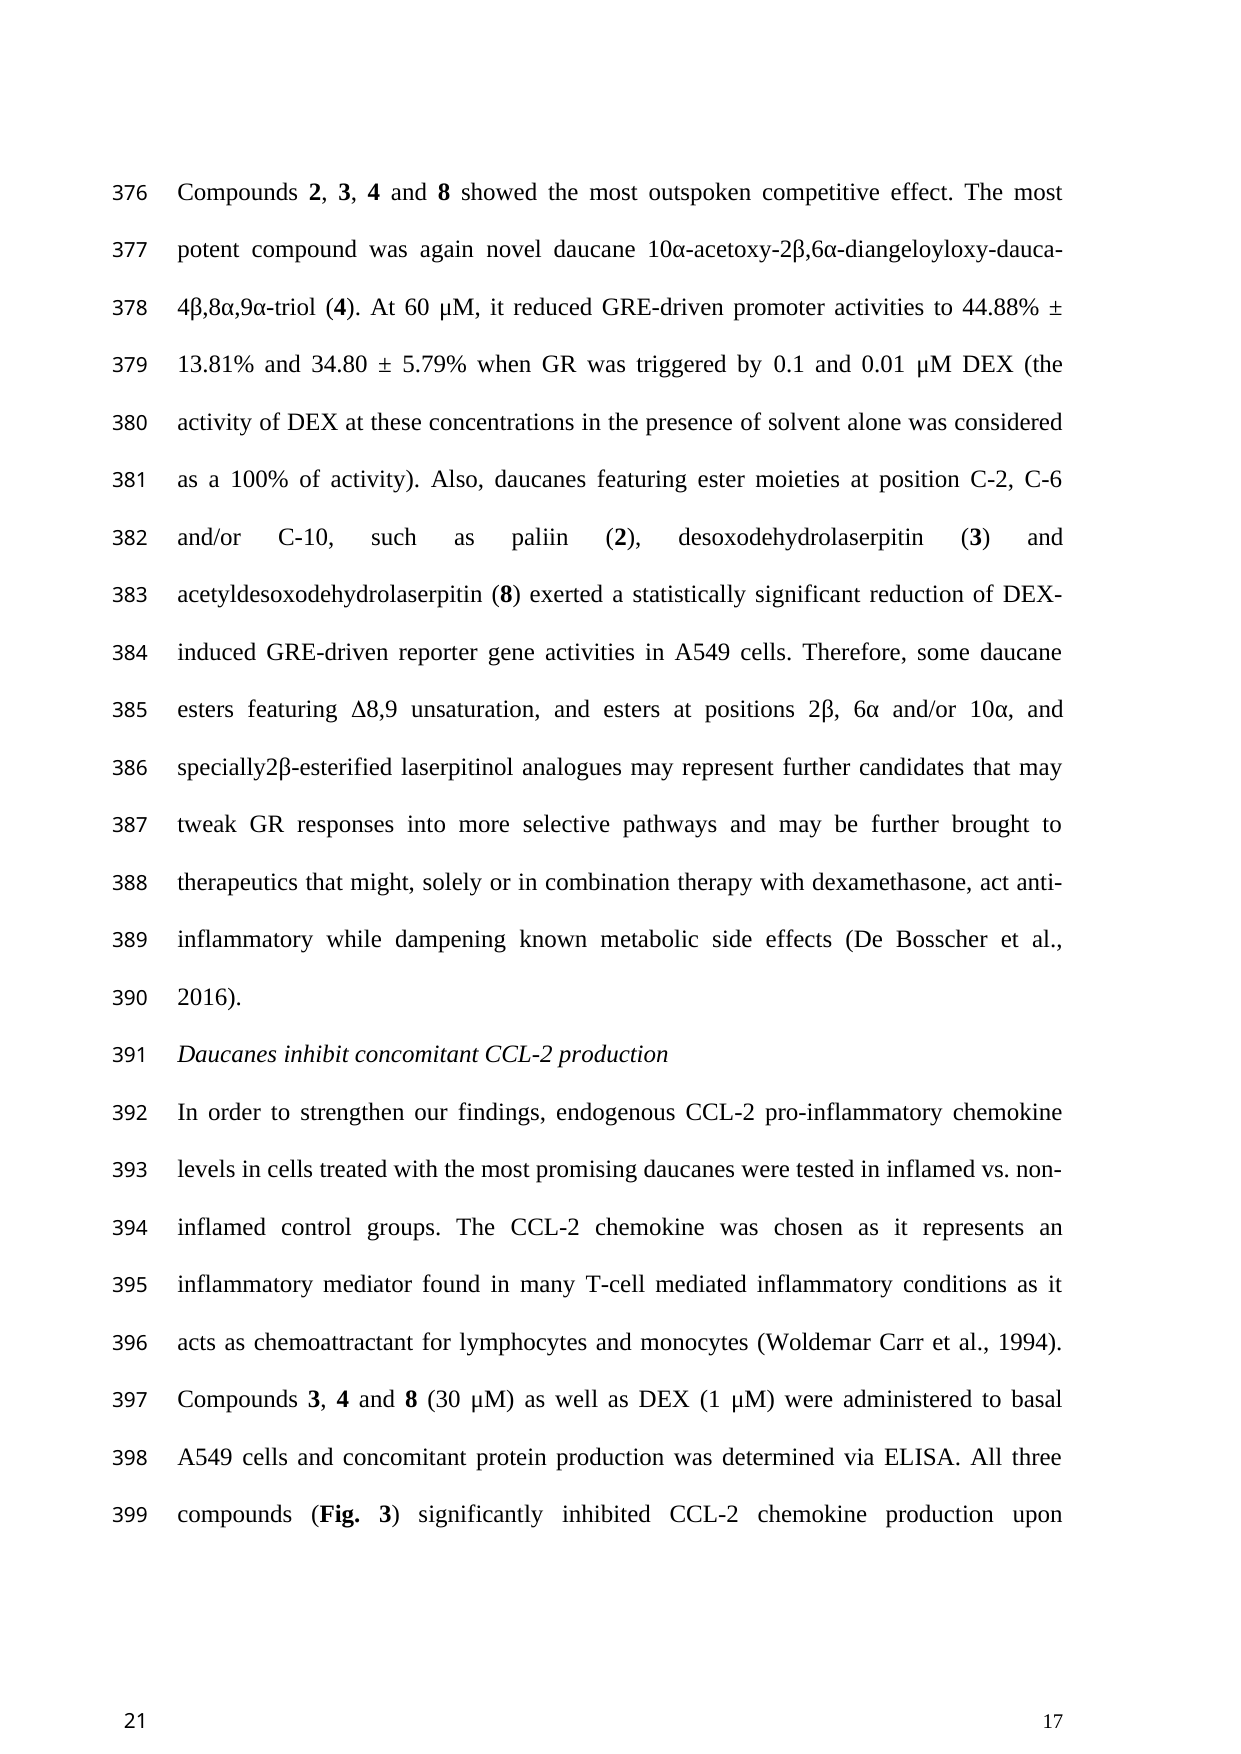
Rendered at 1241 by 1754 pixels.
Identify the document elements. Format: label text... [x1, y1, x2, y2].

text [177, 1097, 1063, 1528]
text Daucanes inhibit concomitant CCL-2 production [177, 1039, 1063, 1068]
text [177, 177, 1063, 1011]
